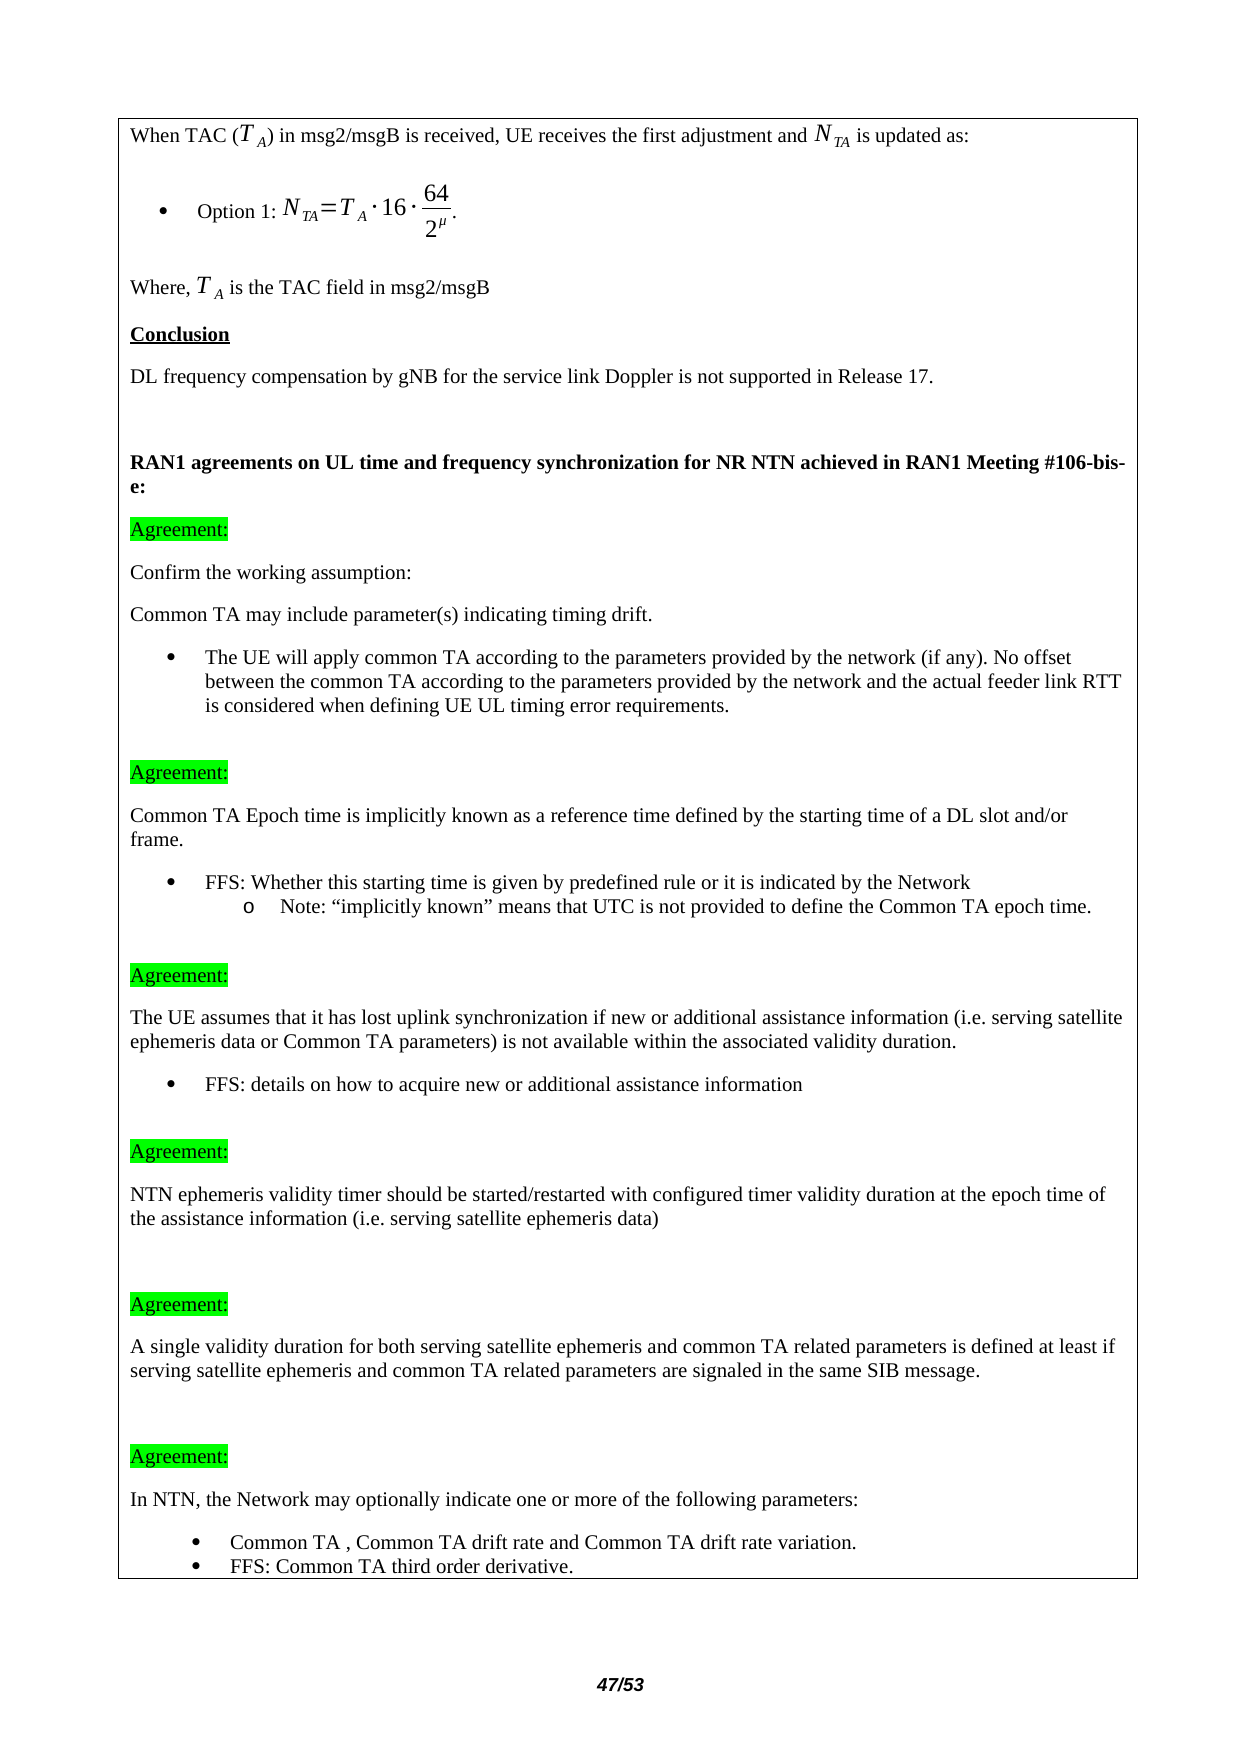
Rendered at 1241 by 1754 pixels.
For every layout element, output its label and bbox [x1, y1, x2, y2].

table_header [119, 119, 1137, 1578]
